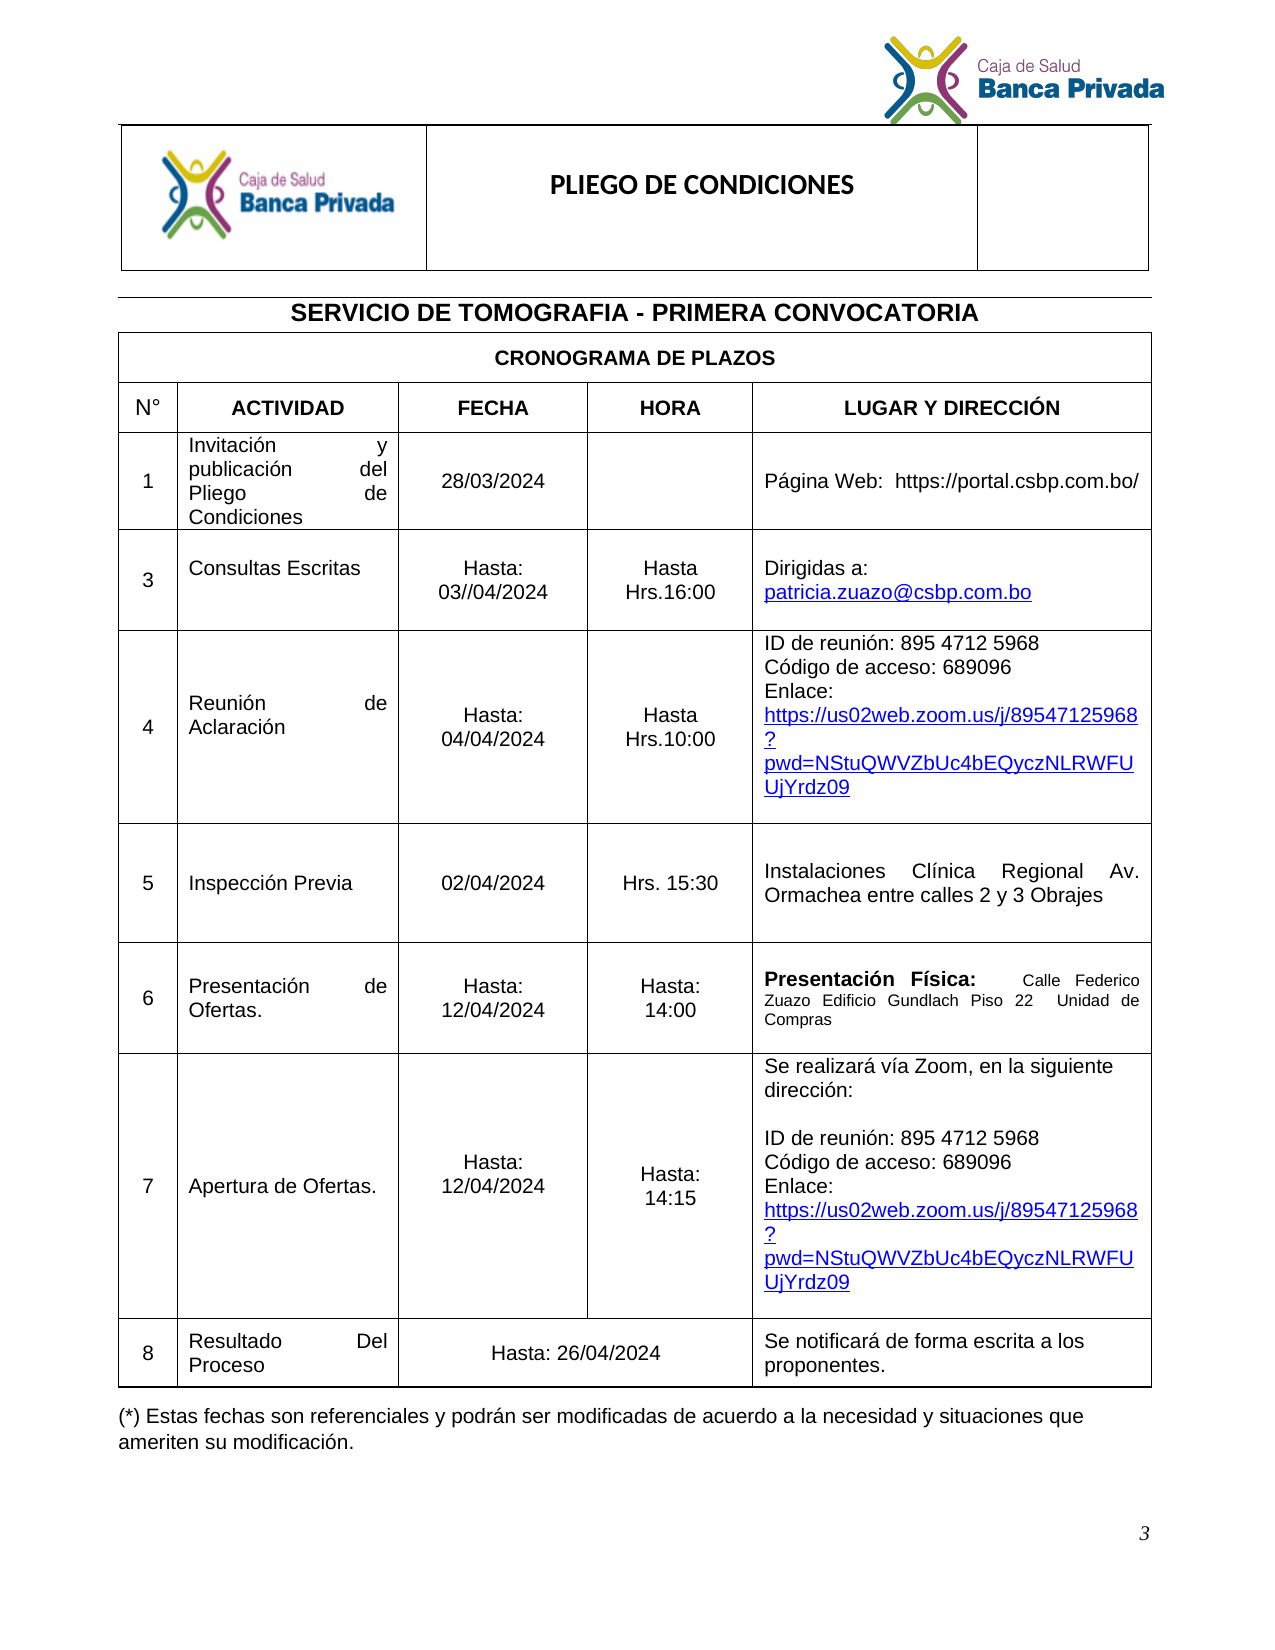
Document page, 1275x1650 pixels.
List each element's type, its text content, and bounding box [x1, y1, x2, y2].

table_cell Hasta Hrs.16:00 [588, 530, 752, 630]
table_cell Consultas Escritas [178, 530, 398, 630]
table_cell Hasta: 03//04/2024 [399, 530, 587, 630]
table_cell FECHA [399, 383, 587, 432]
table_cell N° [119, 383, 177, 432]
table_cell 28/03/2024 [399, 433, 587, 529]
table_cell Apertura de Ofertas. [178, 1054, 398, 1318]
text SERVICIO DE TOMOGRAFIA - PRIMERA CONVOCATORIA [118, 298, 1152, 327]
picture [978, 126, 1148, 135]
table_cell 4 [119, 631, 177, 822]
table_cell ACTIVIDAD [178, 383, 398, 432]
table_cell [588, 433, 752, 529]
table_cell Presentación de Ofertas. [178, 943, 398, 1053]
text (*) Estas fechas son referenciales y podrán ser modificadas de acuerdo a la necesidad y situaciones que ameriten su modificación. [118, 1404, 1152, 1454]
table_cell Hrs. 15:30 [588, 824, 752, 942]
table_cell HORA [588, 383, 752, 432]
table_cell 7 [119, 1054, 177, 1318]
table_cell Se notificará de forma escrita a los proponentes. [753, 1319, 1151, 1386]
table_cell Hasta: 26/04/2024 [399, 1319, 752, 1386]
picture [873, 126, 977, 135]
table_cell Hasta: 14:15 [588, 1054, 752, 1318]
table_cell Invitación y publicación del Pliego de Condiciones [178, 433, 398, 529]
table_cell Hasta: 12/04/2024 [399, 943, 587, 1053]
picture [147, 126, 403, 245]
table_cell 6 [119, 943, 177, 1053]
table_cell LUGAR Y DIRECCIÓN [753, 383, 1151, 432]
table_cell Instalaciones Clínica Regional Av. Ormachea entre calles 2 y 3 Obrajes [753, 824, 1151, 942]
table_cell Se realizará vía Zoom, en la siguiente dirección: ID de reunión: 895 4712 5968 Código de acceso: 689096 Enlace: https://us02web.zoom.us/j/89547125968?pwd=NStuQWVZbUc4bEQyczNLRWFUUjYrdz09 [753, 1054, 1151, 1318]
table_cell Hasta: 14:00 [588, 943, 752, 1053]
table_cell Hasta Hrs.10:00 [588, 631, 752, 822]
table_cell Presentación Física: Calle Federico Zuazo Edificio Gundlach Piso 22 Unidad de Compras [753, 943, 1151, 1053]
table_cell Dirigidas a: patricia.zuazo@csbp.com.bo [753, 530, 1151, 630]
table_cell Página Web: https://portal.csbp.com.bo/ [753, 433, 1151, 529]
table_cell Hasta: 04/04/2024 [399, 631, 587, 822]
table_cell Reunión de Aclaración [178, 631, 398, 822]
table_cell ID de reunión: 895 4712 5968 Código de acceso: 689096 Enlace: https://us02web.zoom.us/j/89547125968?pwd=NStuQWVZbUc4bEQyczNLRWFUUjYrdz09 [753, 631, 1151, 822]
table_cell Inspección Previa [178, 824, 398, 942]
table_cell 3 [119, 530, 177, 630]
table_cell 8 [119, 1319, 177, 1386]
table_cell 1 [119, 433, 177, 529]
table_cell Hasta: 12/04/2024 [399, 1054, 587, 1318]
table_header CRONOGRAMA DE PLAZOS [119, 333, 1151, 382]
table_cell 5 [119, 824, 177, 942]
picture [873, 28, 1177, 135]
table_cell Resultado Del Proceso [178, 1319, 398, 1386]
table_cell 02/04/2024 [399, 824, 587, 942]
